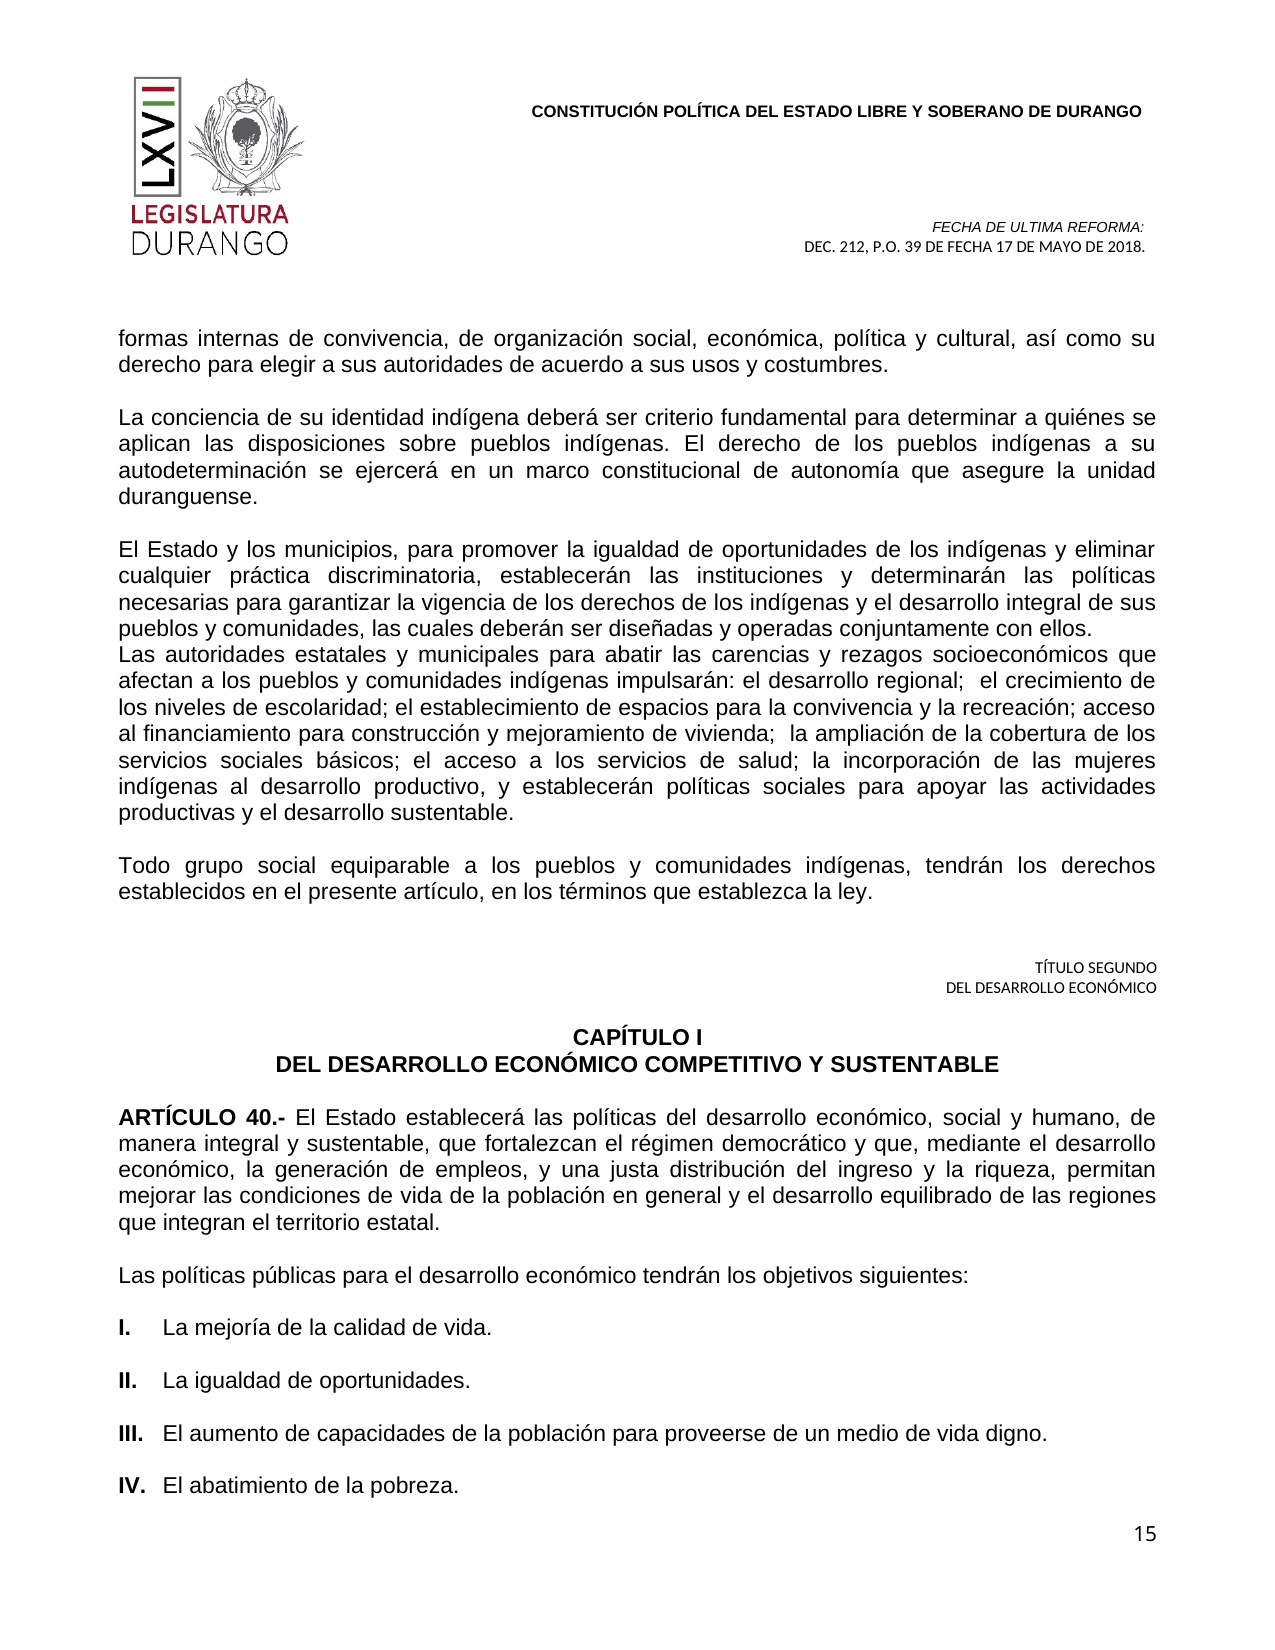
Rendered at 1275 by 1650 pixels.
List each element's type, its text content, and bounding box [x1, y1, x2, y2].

text Las autoridades estatales y municipales para abatir las carencias y rezagos socioeconómicos que afectan a los pueblos y comunidades indígenas impulsarán: el desarrollo regional; el crecimiento de los niveles de escolaridad; el establecimiento de espacios para la convivencia y la recreación; acceso al financiamiento para construcción y mejoramiento de vivienda; la ampliación de la cobertura de los servicios sociales básicos; el acceso a los servicios de salud; la incorporación de las mujeres indígenas al desarrollo productivo, y establecerán políticas sociales para apoyar las actividades productivas y el desarrollo sustentable. [118, 641, 1157, 826]
text La conciencia de su identidad indígena deberá ser criterio fundamental para determinar a quiénes se aplican las disposiciones sobre pueblos indígenas. El derecho de los pueblos indígenas a su autodeterminación se ejercerá en un marco constitucional de autonomía que asegure la unidad duranguense. [118, 404, 1157, 509]
subtitle TÍTULO SEGUNDO [118, 957, 1157, 978]
text El Estado y los municipios, para promover la igualdad de oportunidades de los indígenas y eliminar cualquier práctica discriminatoria, establecerán las instituciones y determinarán las políticas necesarias para garantizar la vigencia de los derechos de los indígenas y el desarrollo integral de sus pueblos y comunidades, las cuales deberán ser diseñadas y operadas conjuntamente con ellos. [118, 536, 1157, 641]
text Las políticas públicas para el desarrollo económico tendrán los objetivos siguientes: [118, 1262, 1157, 1288]
text ARTÍCULO 40.- El Estado establecerá las políticas del desarrollo económico, social y humano, de manera integral y sustentable, que fortalezcan el régimen democrático y que, mediante el desarrollo económico, la generación de empleos, y una justa distribución del ingreso y la riqueza, permitan mejorar las condiciones de vida de la población en general y el desarrollo equilibrado de las regiones que integran el territorio estatal. [118, 1103, 1157, 1235]
list El aumento de capacidades de la población para proveerse de un medio de vida digno. [118, 1420, 1157, 1446]
picture [129, 73, 307, 258]
subtitle DEL DESARROLLO ECONÓMICO COMPETITIVO Y SUSTENTABLE [118, 1051, 1157, 1077]
subtitle CAPÍTULO I [118, 1024, 1157, 1051]
list La mejoría de la calidad de vida. [118, 1314, 1157, 1341]
list La igualdad de oportunidades. [118, 1367, 1157, 1393]
subtitle DEL DESARROLLO ECONÓMICO [118, 978, 1157, 998]
text Todo grupo social equiparable a los pueblos y comunidades indígenas, tendrán los derechos establecidos en el presente artículo, en los términos que establezca la ley. [118, 852, 1157, 905]
list El abatimiento de la pobreza. [118, 1472, 1157, 1499]
